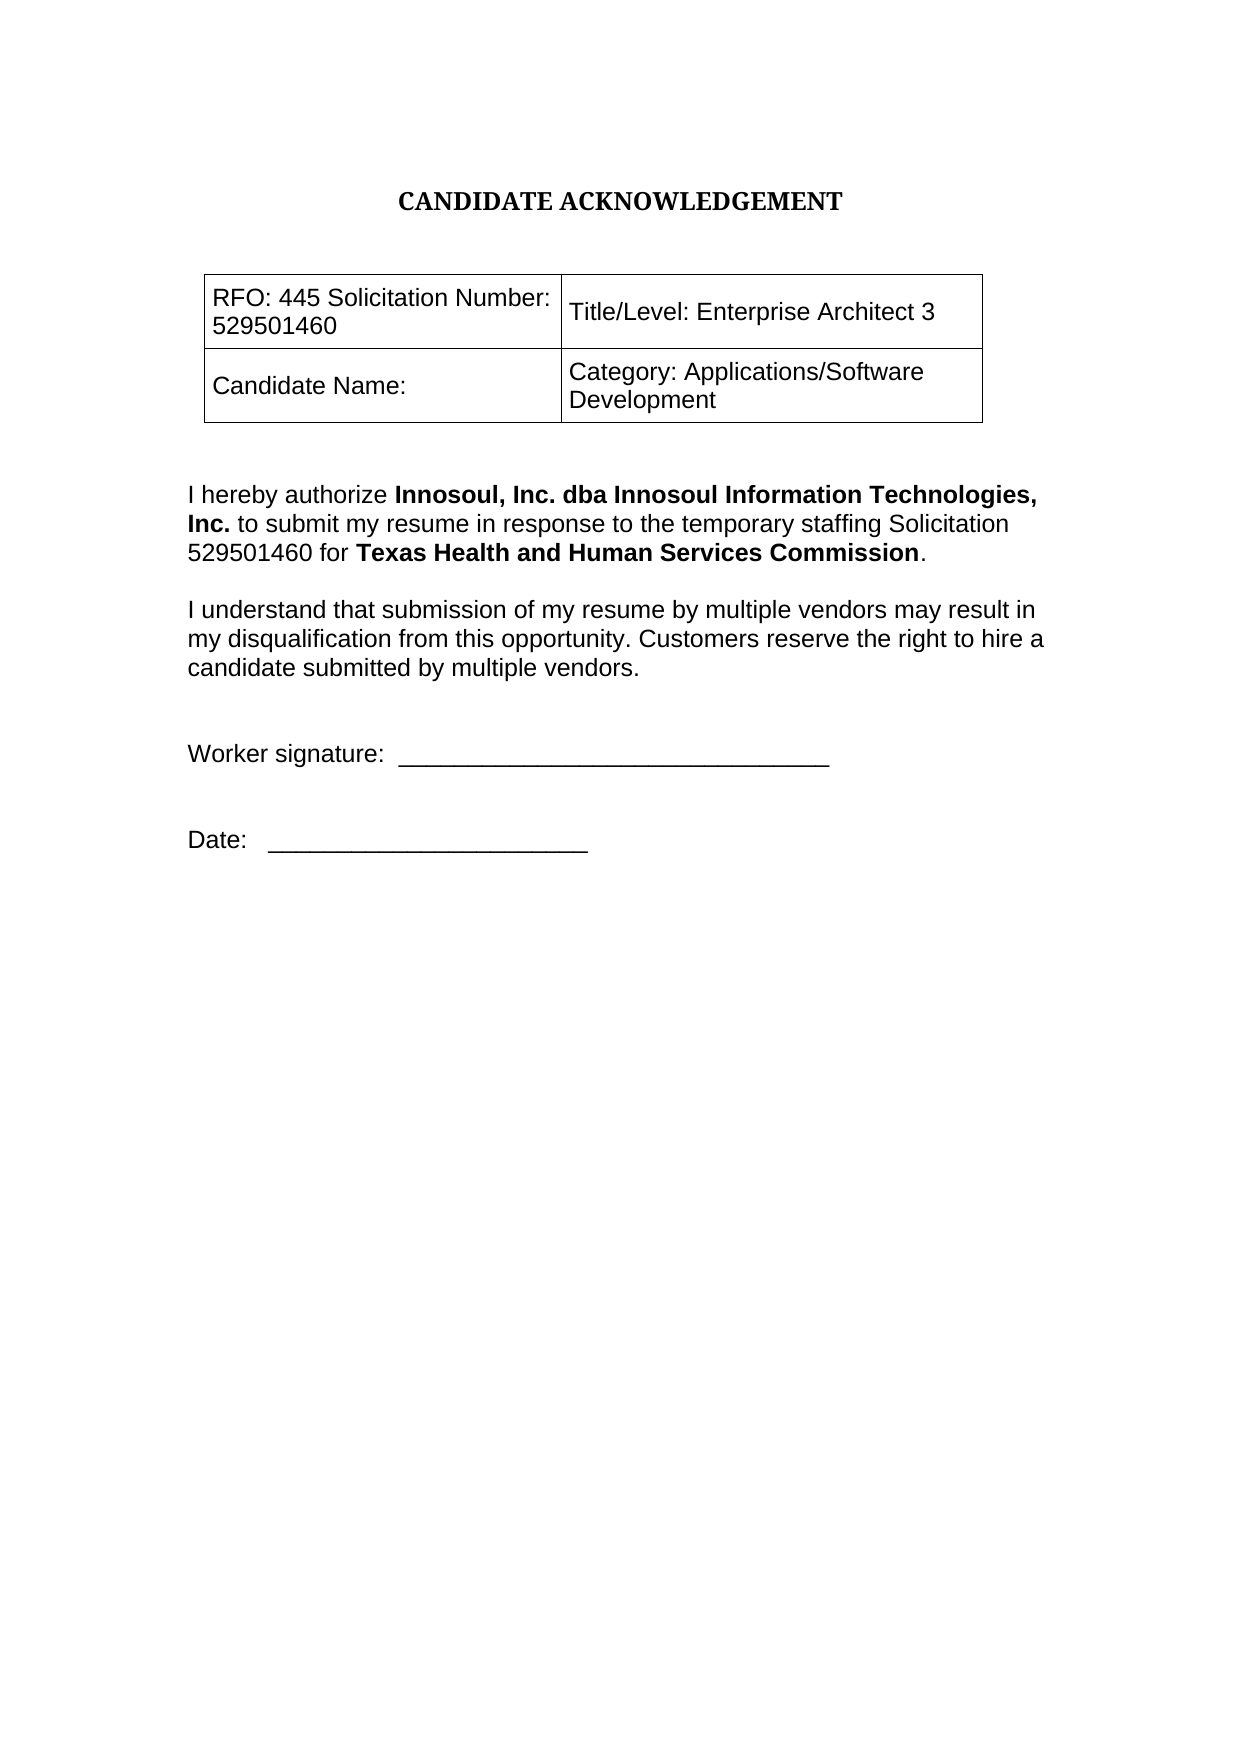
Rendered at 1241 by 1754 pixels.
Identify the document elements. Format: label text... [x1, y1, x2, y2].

table_header Title/Level: Enterprise Architect 3 [562, 275, 982, 348]
table_cell Candidate Name: [205, 349, 561, 422]
table_header I hereby authorize Innosoul, Inc. dba Innosoul Information Technologies, Inc. to submit my resume in response to the temporary staffing Solicitation 529501460 for Texas Health and Human Services Commission. I understand that submission of my resume by multiple vendors may result in my disqualification from this opportunity. Customers reserve the right to hire a candidate submitted by multiple vendors. Worker signature: _______________________________ Date: _______________________ [186, 479, 1061, 855]
table_cell Category: Applications/Software Development [562, 349, 982, 422]
table_header RFO: 445 Solicitation Number: 529501460 [205, 275, 561, 348]
text CANDIDATE ACKNOWLEDGEMENT [187, 184, 1053, 218]
